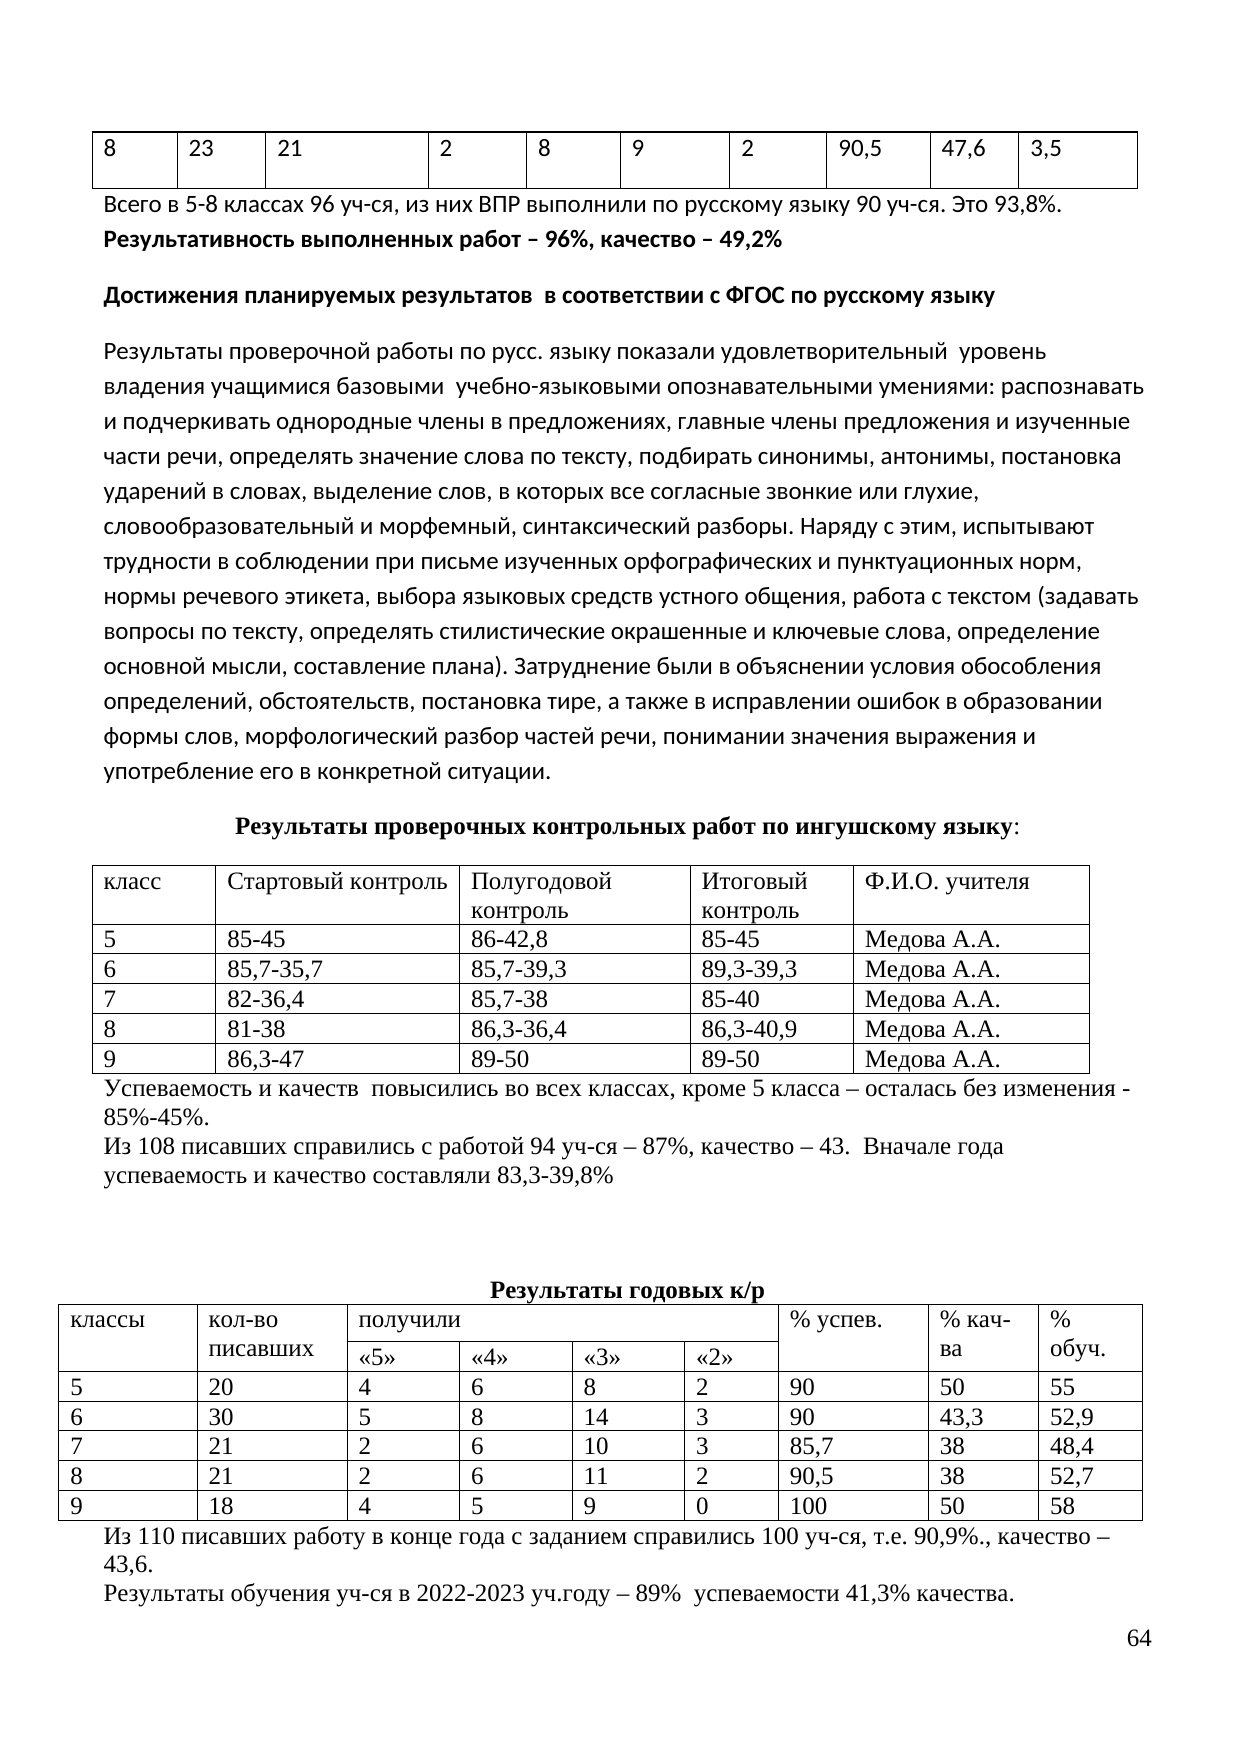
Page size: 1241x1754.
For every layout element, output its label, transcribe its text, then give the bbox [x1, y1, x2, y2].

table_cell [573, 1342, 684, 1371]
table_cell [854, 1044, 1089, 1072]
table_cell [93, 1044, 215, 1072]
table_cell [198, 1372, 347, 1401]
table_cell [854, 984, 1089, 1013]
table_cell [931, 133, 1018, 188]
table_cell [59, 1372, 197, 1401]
text Успеваемость и качеств повысились во всех классах, кроме 5 класса – осталась без изменения -85%-45%. [103, 1073, 1152, 1131]
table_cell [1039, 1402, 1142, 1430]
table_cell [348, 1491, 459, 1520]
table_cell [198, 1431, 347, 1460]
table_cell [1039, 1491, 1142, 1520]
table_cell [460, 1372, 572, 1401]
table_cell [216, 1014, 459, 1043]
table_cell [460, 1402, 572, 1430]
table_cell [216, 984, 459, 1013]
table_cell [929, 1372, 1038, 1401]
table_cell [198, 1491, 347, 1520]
text Из 110 писавших работу в конце года с заданием справились 100 уч-ся, т.е. 90,9%., качество – 43,6. [103, 1521, 1152, 1578]
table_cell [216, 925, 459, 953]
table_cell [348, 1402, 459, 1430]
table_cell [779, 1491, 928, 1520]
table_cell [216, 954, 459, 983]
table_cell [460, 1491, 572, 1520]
text Результаты проверочных контрольных работ по ингушскому языку: [103, 811, 1152, 840]
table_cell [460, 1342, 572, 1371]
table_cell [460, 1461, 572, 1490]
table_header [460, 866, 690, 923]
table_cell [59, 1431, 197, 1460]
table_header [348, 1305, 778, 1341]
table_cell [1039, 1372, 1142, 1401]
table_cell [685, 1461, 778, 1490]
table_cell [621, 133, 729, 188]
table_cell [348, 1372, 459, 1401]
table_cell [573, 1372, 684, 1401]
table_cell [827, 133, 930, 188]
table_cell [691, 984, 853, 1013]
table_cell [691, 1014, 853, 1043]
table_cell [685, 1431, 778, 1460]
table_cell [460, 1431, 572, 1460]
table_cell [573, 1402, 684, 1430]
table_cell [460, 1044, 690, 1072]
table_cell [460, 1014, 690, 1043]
text Результаты обучения уч-ся в 2022-2023 уч.году – 89% успеваемости 41,3% качества. [103, 1578, 1152, 1607]
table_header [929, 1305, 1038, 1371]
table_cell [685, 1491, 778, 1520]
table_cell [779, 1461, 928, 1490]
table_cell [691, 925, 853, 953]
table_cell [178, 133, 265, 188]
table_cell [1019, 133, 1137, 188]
text Результаты годовых к/р [103, 1275, 1152, 1303]
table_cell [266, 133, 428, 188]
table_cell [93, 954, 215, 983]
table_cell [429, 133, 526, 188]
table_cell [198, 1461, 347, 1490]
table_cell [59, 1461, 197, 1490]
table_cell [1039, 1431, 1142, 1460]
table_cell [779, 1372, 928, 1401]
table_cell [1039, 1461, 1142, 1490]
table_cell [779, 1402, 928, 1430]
text Всего в 5-8 классах 96 уч-ся, из них ВПР выполнили по русскому языку 90 уч-ся. Это 93,8%. Результативность выполненных работ – 96%, качество – 49,2% [103, 189, 1152, 254]
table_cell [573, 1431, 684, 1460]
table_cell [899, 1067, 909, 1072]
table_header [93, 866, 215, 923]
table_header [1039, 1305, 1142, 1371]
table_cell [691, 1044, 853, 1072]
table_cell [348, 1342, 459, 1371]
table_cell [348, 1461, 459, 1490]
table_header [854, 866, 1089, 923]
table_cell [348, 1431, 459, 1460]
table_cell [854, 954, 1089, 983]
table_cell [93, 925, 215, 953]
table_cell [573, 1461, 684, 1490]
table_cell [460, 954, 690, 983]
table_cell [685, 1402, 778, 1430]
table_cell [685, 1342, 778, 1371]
text Результаты проверочной работы по русс. языку показали удовлетворительный уровень владения учащимися базовыми учебно-языковыми опознавательными умениями: распознавать и подчеркивать однородные члены в предложениях, главные члены предложения и изученные части речи, определять значение слова по тексту, подбирать синонимы, антонимы, постановка ударений в словах, выделение слов, в которых все согласные звонкие или глухие, словообразовательный и морфемный, синтаксический разборы. Наряду с этим, испытывают трудности в соблюдении при письме изученных орфографических и пунктуационных норм, нормы речевого этикета, выбора языковых средств устного общения, работа с текстом (задавать вопросы по тексту, определять стилистические окрашенные и ключевые слова, определение основной мысли, составление плана). Затруднение были в объяснении условия обособления определений, обстоятельств, постановка тире, а также в исправлении ошибок в образовании формы слов, морфологический разбор частей речи, понимании значения выражения и употребление его в конкретной ситуации. [103, 335, 1152, 786]
text Из 108 писавших справились с работой 94 уч-ся – 87%, качество – 43. Вначале года успеваемость и качество составляли 83,3-39,8% [103, 1131, 1152, 1188]
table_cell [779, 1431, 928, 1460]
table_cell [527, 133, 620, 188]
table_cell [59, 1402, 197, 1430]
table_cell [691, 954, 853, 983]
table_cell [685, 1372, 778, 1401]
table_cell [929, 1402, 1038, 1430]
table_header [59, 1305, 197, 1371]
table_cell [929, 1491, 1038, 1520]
text Достижения планируемых результатов в соответствии с ФГОС по русскому языку [103, 279, 1152, 310]
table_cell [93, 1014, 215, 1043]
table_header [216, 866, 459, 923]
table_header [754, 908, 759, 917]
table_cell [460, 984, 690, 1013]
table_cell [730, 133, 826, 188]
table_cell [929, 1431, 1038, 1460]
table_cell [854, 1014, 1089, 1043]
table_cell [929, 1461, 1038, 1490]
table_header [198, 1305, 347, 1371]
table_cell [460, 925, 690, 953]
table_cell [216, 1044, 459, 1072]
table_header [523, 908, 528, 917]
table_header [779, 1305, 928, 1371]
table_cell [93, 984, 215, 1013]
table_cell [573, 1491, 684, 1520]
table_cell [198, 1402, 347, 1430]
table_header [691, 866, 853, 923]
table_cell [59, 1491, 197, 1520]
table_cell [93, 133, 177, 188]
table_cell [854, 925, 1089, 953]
